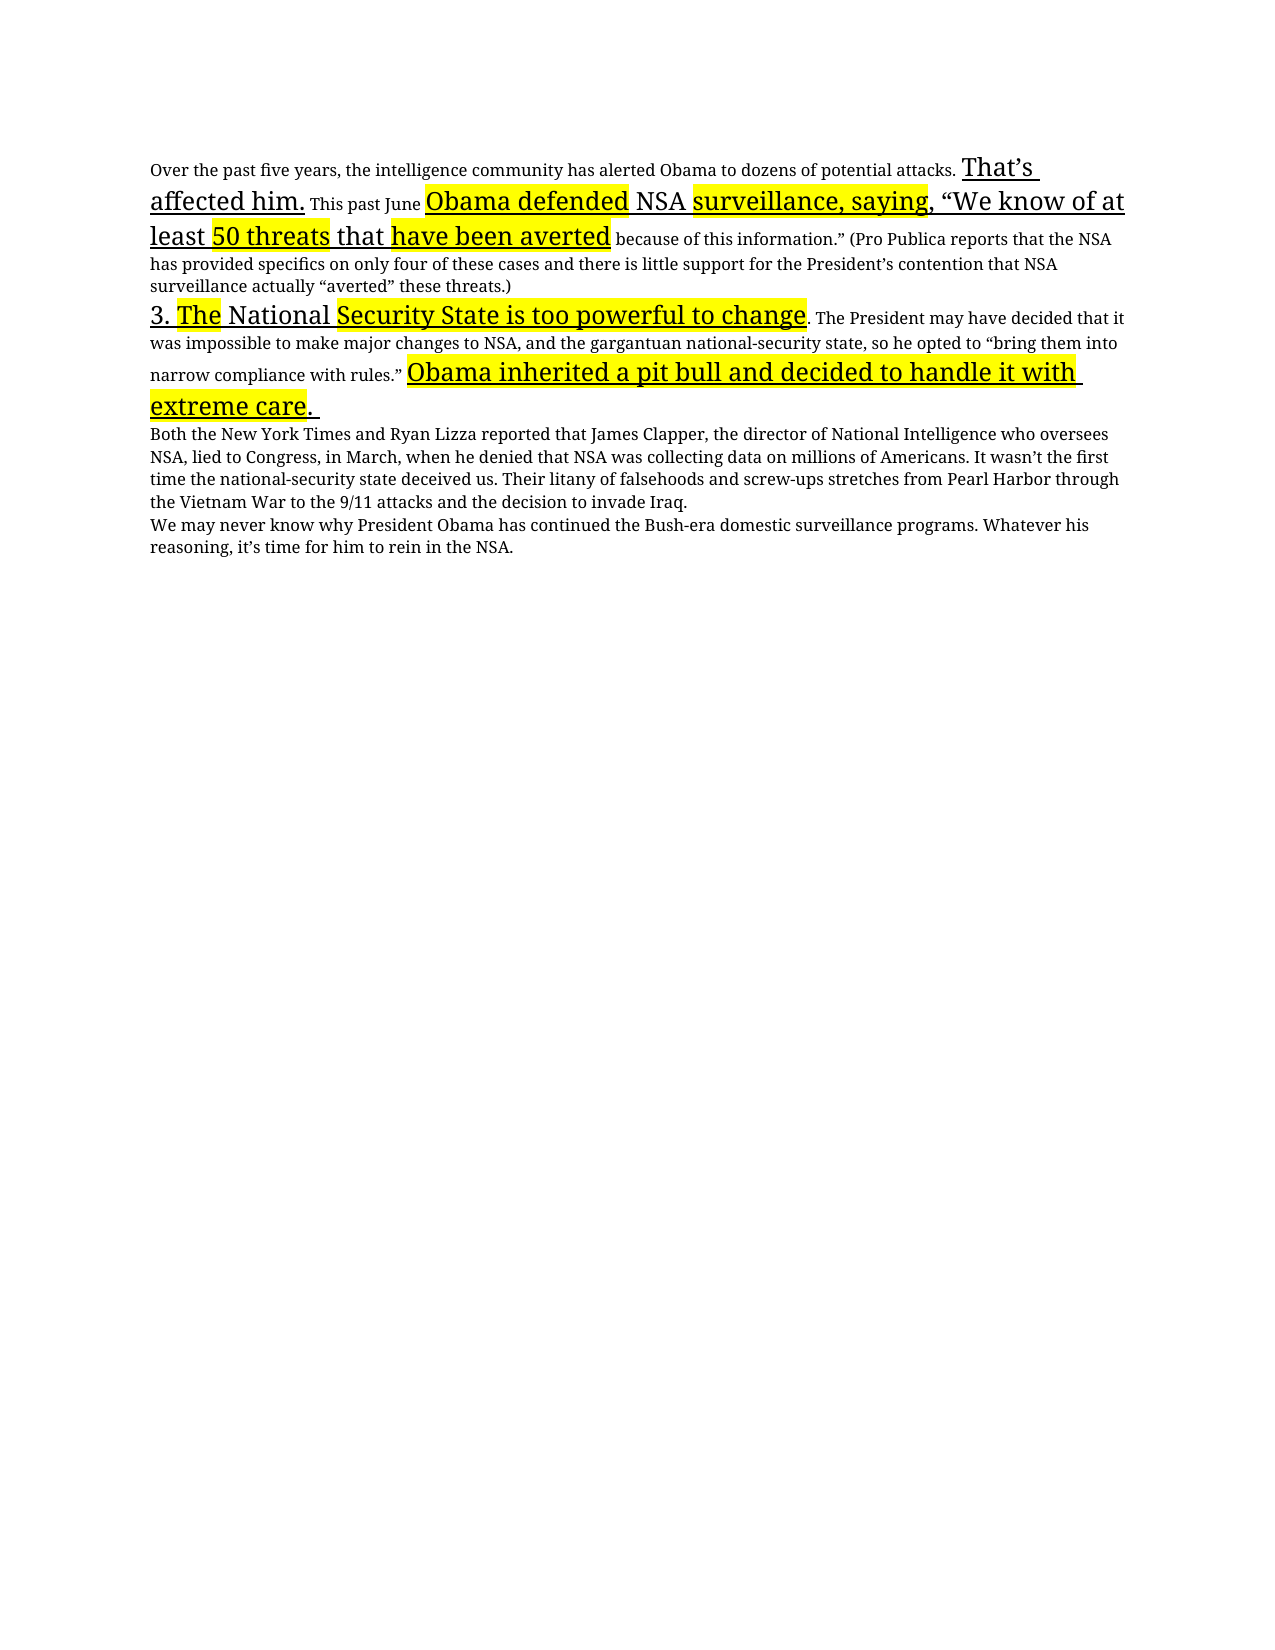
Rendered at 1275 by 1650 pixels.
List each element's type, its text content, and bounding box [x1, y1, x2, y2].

text Over the past five years, the intelligence community has alerted Obama to dozens of potential attacks. That’s affected him. This past June Obama defended NSA surveillance, saying, “We know of at least 50 threats that have been averted because of this information.” (Pro Publica reports that the NSA has provided specifics on only four of these cases and there is little support for the President’s contention that NSA surveillance actually “averted” these threats.) [150, 215, 1125, 298]
text 3. The National Security State is too powerful to change. The President may have decided that it was impossible to make major changes to NSA, and the gargantuan national-security state, so he opted to “bring them into narrow compliance with rules.” Obama inherited a pit bull and decided to handle it with extreme care. [150, 298, 1125, 422]
text Both the New York Times and Ryan Lizza reported that James Clapper, the director of National Intelligence who oversees NSA, lied to Congress, in March, when he denied that NSA was collecting data on millions of Americans. It wasn’t the first time the national-security state deceived us. Their litany of falsehoods and screw-ups stretches from Pearl Harbor through the Vietnam War to the 9/11 attacks and the decision to invade Iraq. [150, 422, 1125, 513]
text We may never know why President Obama has continued the Bush-era domestic surveillance programs. Whatever his reasoning, it’s time for him to rein in the NSA. [150, 513, 1125, 559]
text Over the past five years, the intelligence community has alerted Obama to dozens of potential attacks. That’s affected him. This past June Obama defended NSA surveillance, saying, “We know of at least 50 threats that have been averted because of this information.” (Pro Publica reports that the NSA has provided specifics on only four of these cases and there is little support for the President’s contention that NSA surveillance actually “averted” these threats.) [150, 150, 1125, 247]
